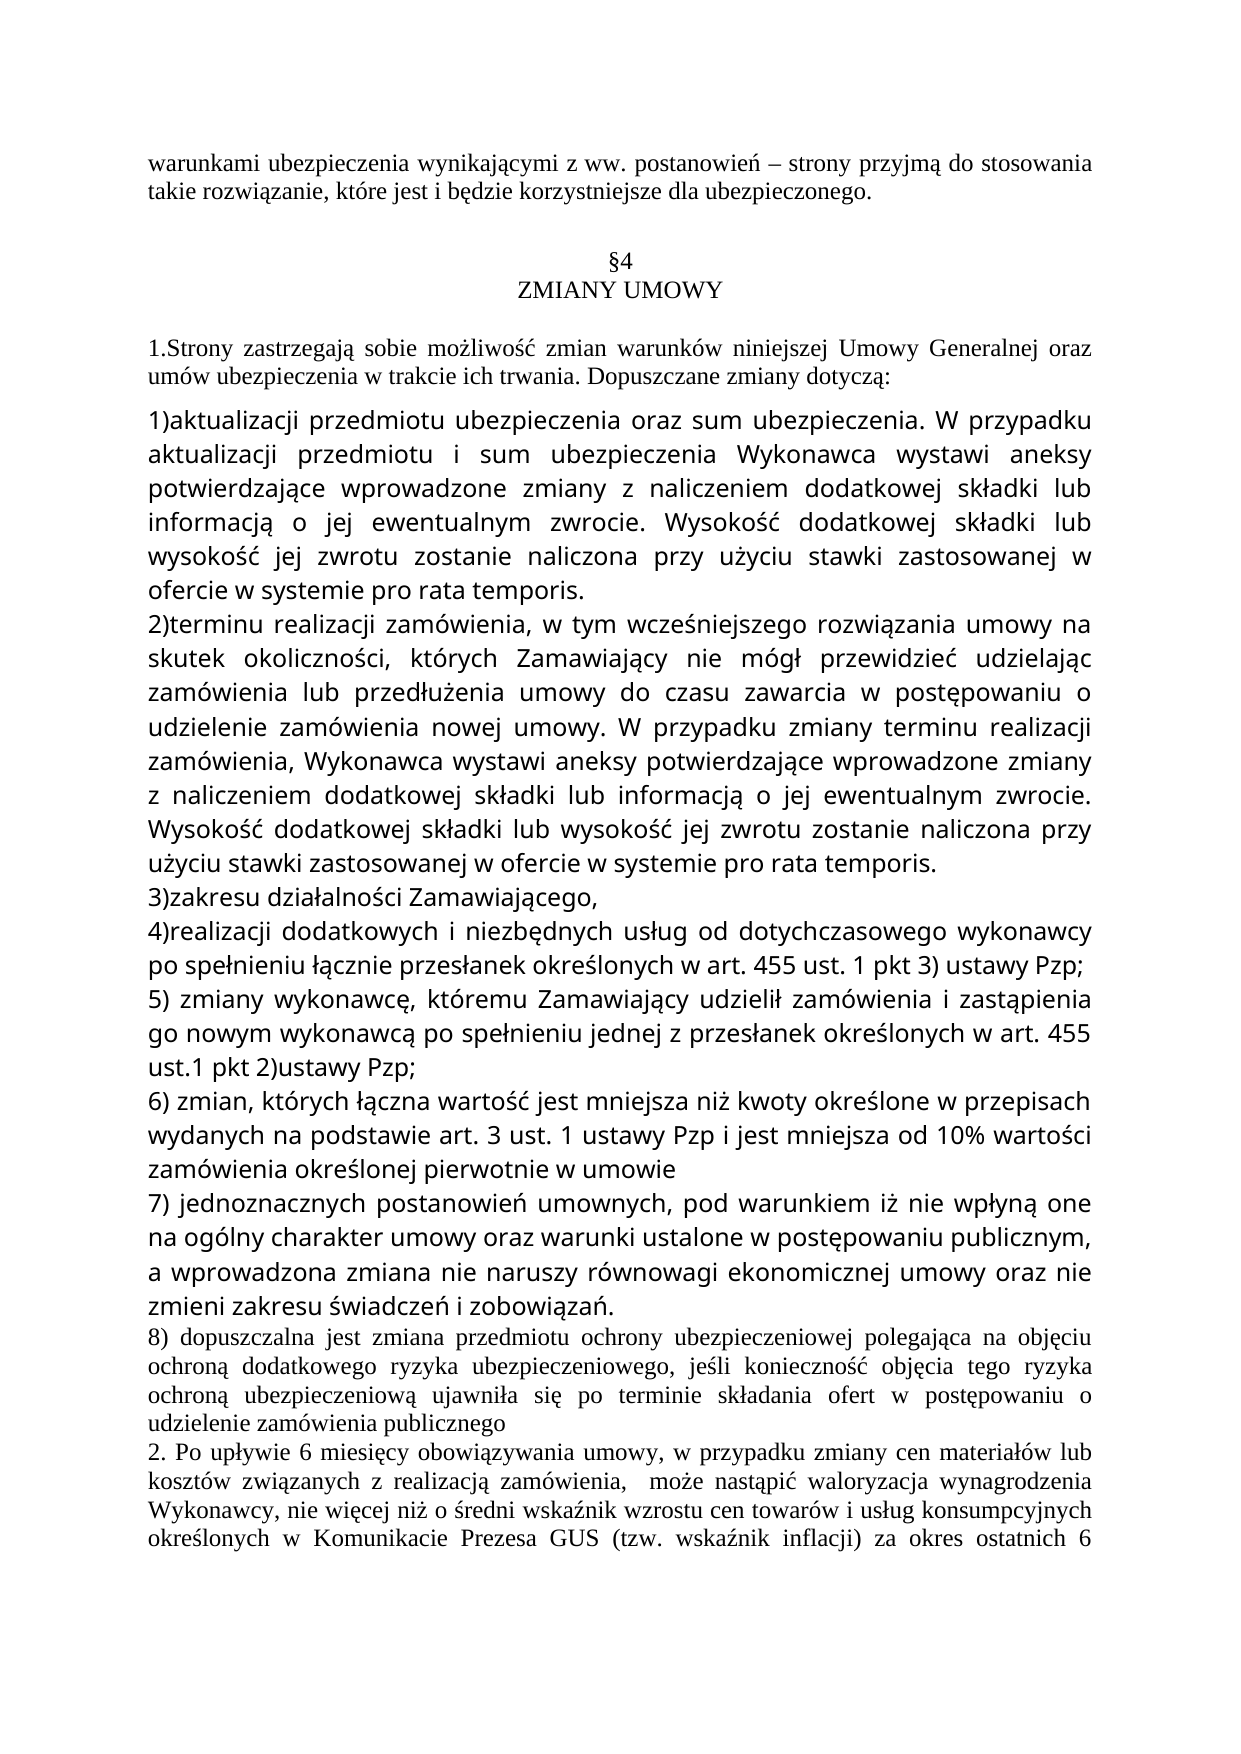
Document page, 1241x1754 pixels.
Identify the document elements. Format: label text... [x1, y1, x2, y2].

text 2)terminu realizacji zamówienia, w tym wcześniejszego rozwiązania umowy na skutek okoliczności, których Zamawiający nie mógł przewidzieć udzielając zamówienia lub przedłużenia umowy do czasu zawarcia w postępowaniu o udzielenie zamówienia nowej umowy. W przypadku zmiany terminu realizacji zamówienia, Wykonawca wystawi aneksy potwierdzające wprowadzone zmiany z naliczeniem dodatkowej składki lub informacją o jej ewentualnym zwrocie. Wysokość dodatkowej składki lub wysokość jej zwrotu zostanie naliczona przy użyciu stawki zastosowanej w ofercie w systemie pro rata temporis. [148, 607, 1093, 879]
text 8) dopuszczalna jest zmiana przedmiotu ochrony ubezpieczeniowej polegająca na objęciu ochroną dodatkowego ryzyka ubezpieczeniowego, jeśli konieczność objęcia tego ryzyka ochroną ubezpieczeniową ujawniła się po terminie składania ofert w postępowaniu o udzielenie zamówienia publicznego [148, 1322, 1093, 1437]
text 3)zakresu działalności Zamawiającego, [148, 879, 1093, 913]
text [148, 1437, 1093, 1552]
text 6) zmian, których łączna wartość jest mniejsza niż kwoty określone w przepisach wydanych na podstawie art. 3 ust. 1 ustawy Pzp i jest mniejsza od 10% wartości zamówienia określonej pierwotnie w umowie [148, 1084, 1093, 1186]
text 7) jednoznacznych postanowień umownych, pod warunkiem iż nie wpłyną one na ogólny charakter umowy oraz warunki ustalone w postępowaniu publicznym, a wprowadzona zmiana nie naruszy równowagi ekonomicznej umowy oraz nie zmieni zakresu świadczeń i zobowiązań. [148, 1186, 1093, 1322]
text 5) zmiany wykonawcę, któremu Zamawiający udzielił zamówienia i zastąpienia go nowym wykonawcą po spełnieniu jednej z przesłanek określonych w art. 455 ust.1 pkt 2)ustawy Pzp; [148, 982, 1093, 1084]
text ZMIANY UMOWY [148, 275, 1093, 304]
text 4 [148, 246, 1093, 275]
text 1.Strony zastrzegają sobie możliwość zmian warunków niniejszej Umowy Generalnej oraz umów ubezpieczenia w trakcie ich trwania. Dopuszczane zmiany dotyczą: [148, 333, 1093, 390]
text 4)realizacji dodatkowych i niezbędnych usług od dotychczasowego wykonawcy po spełnieniu łącznie przesłanek określonych w art. 455 ust. 1 pkt 3) ustawy Pzp; [148, 913, 1093, 982]
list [148, 148, 1093, 205]
text 1)aktualizacji przedmiotu ubezpieczenia oraz sum ubezpieczenia. W przypadku aktualizacji przedmiotu i sum ubezpieczenia Wykonawca wystawi aneksy potwierdzające wprowadzone zmiany z naliczeniem dodatkowej składki lub informacją o jej ewentualnym zwrocie. Wysokość dodatkowej składki lub wysokość jej zwrotu zostanie naliczona przy użyciu stawki zastosowanej w ofercie w systemie pro rata temporis. [148, 403, 1093, 607]
